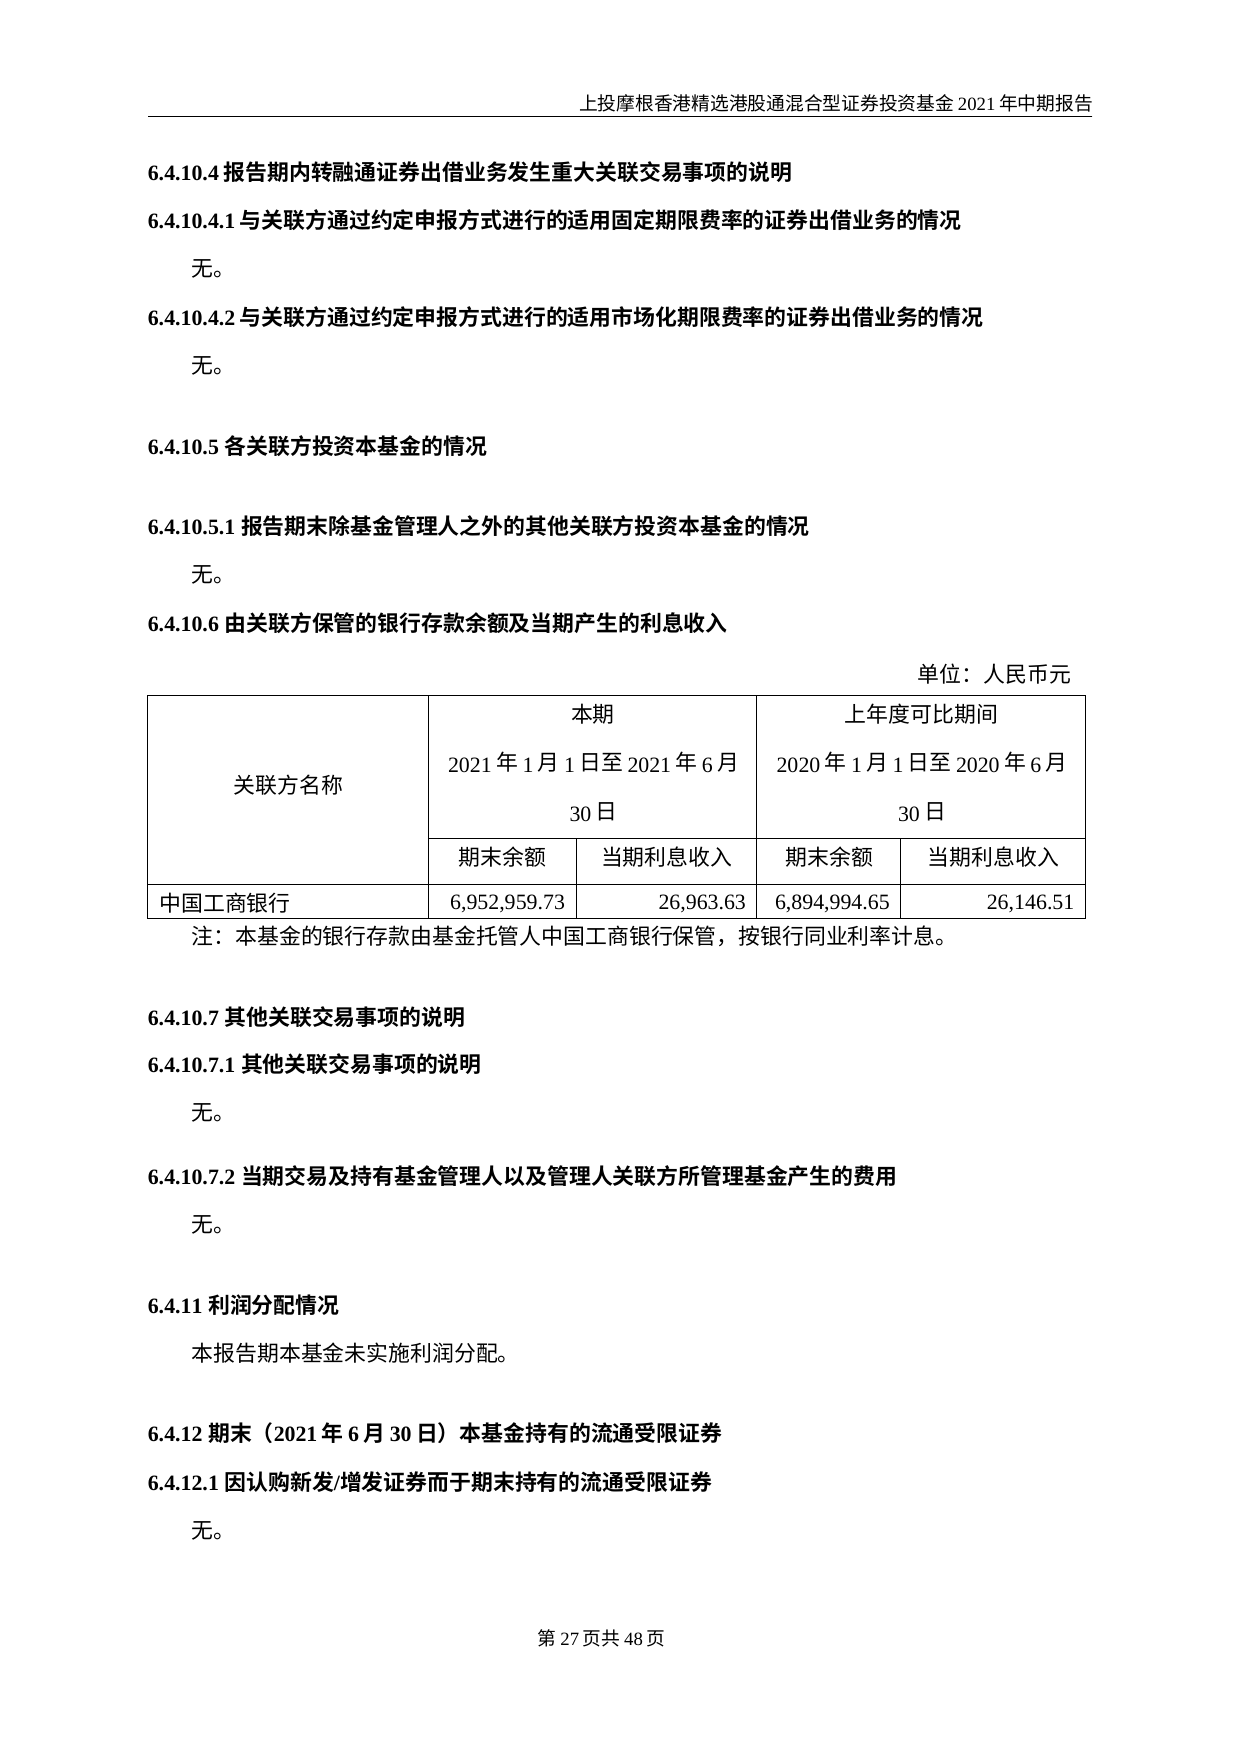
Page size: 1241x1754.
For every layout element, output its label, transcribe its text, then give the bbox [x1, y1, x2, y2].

text 6.4.10.4报告期内转融通证券出借业务发生重大关联交易事项的说明 [148, 154, 1092, 187]
text 6.4.10.6 由关联方保管的银行存款余额及当期产生的利息收入 [148, 605, 1092, 638]
text 6.4.10.7.1 其他关联交易事项的说明 [148, 1047, 1092, 1079]
table_header 本期 2021年1月1日至2021年6月30日 [429, 696, 756, 838]
text 6.4.10.4.2与关联方通过约定申报方式进行的适用市场化期限费率的证券出借业务的情况 [148, 299, 1092, 332]
table_cell 26,146.51 [901, 885, 1085, 918]
text 无。 [148, 348, 1092, 380]
table_cell 中国工商银行 [148, 885, 428, 918]
text 无。 [148, 251, 1092, 283]
text 注：本基金的银行存款由基金托管人中国工商银行保管，按银行同业利率计息。 [148, 919, 1092, 951]
text 6.4.10.7 其他关联交易事项的说明 [148, 1000, 1092, 1031]
text 6.4.10.4.1与关联方通过约定申报方式进行的适用固定期限费率的证券出借业务的情况 [148, 203, 1092, 235]
text 6.4.10.5 各关联方投资本基金的情况 [148, 428, 1092, 461]
text 无。 [148, 1207, 1092, 1239]
text 无。 [148, 557, 1092, 589]
table_cell 期末余额 [429, 839, 576, 884]
text 6.4.11 利润分配情况 [148, 1288, 1092, 1319]
table_cell 26,963.63 [577, 885, 756, 918]
table_header 上年度可比期间 2020年1月1日至2020年6月30日 [757, 696, 1085, 838]
table_cell 当期利息收入 [901, 839, 1085, 884]
table_cell 期末余额 [757, 839, 900, 884]
text 单位：人民币元 [149, 656, 1071, 689]
text 无。 [148, 1513, 1092, 1545]
table_cell 当期利息收入 [577, 839, 756, 884]
text 6.4.10.7.2 当期交易及持有基金管理人以及管理人关联方所管理基金产生的费用 [148, 1159, 1092, 1191]
text 无。 [148, 1095, 1092, 1127]
table_header 关联方名称 [148, 696, 428, 884]
text 6.4.12.1 因认购新发/增发证券而于期末持有的流通受限证券 [148, 1464, 1092, 1497]
table_cell 6,952,959.73 [429, 885, 576, 918]
table_cell 6,894,994.65 [757, 885, 900, 918]
text 6.4.10.5.1 报告期末除基金管理人之外的其他关联方投资本基金的情况 [148, 509, 1092, 541]
text 本报告期本基金未实施利润分配。 [148, 1335, 1092, 1368]
text 6.4.12 期末（2021年6月30日）本基金持有的流通受限证券 [148, 1416, 1092, 1448]
